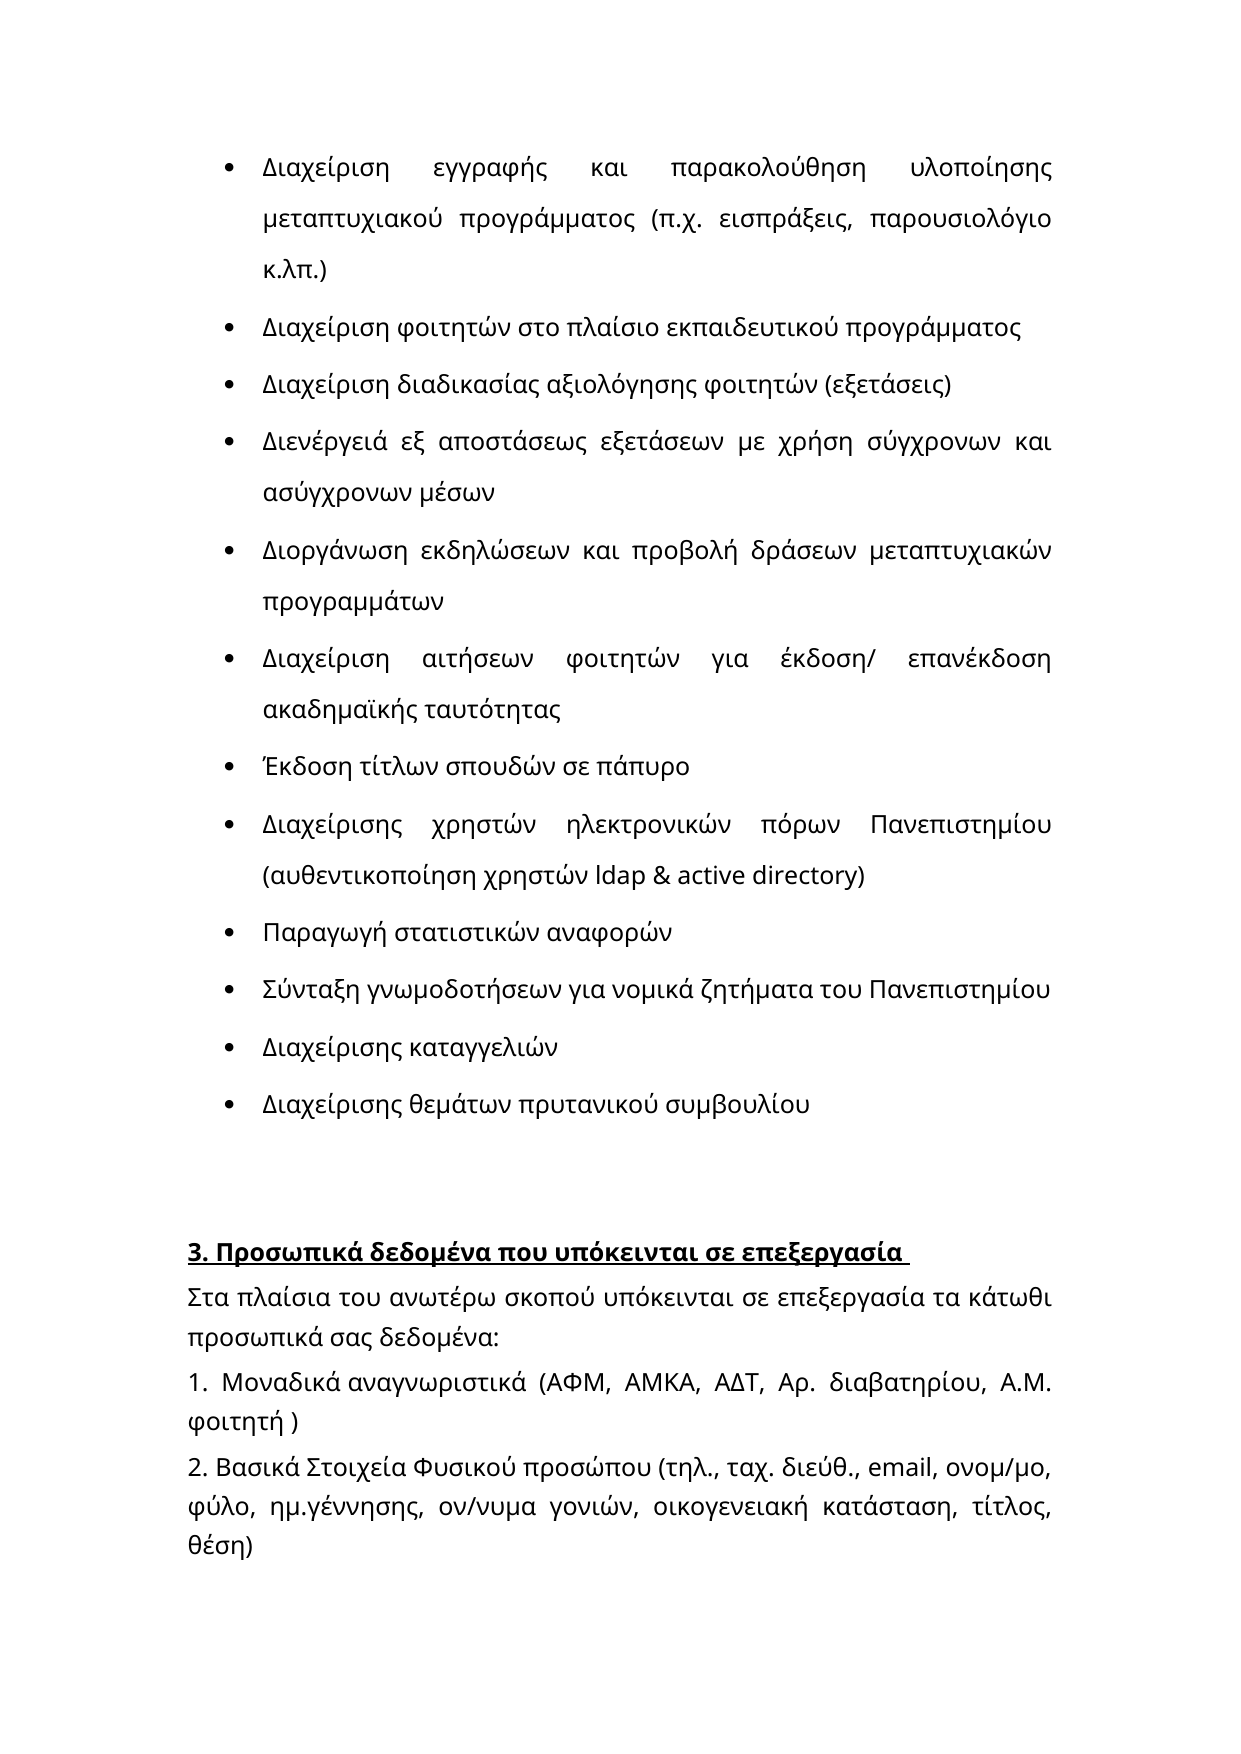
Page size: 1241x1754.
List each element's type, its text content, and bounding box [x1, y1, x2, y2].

list Διαχείρισης χρηστών ηλεκτρονικών πόρων Πανεπιστημίου (αυθεντικοποίηση χρηστών ldap & active directory) [225, 806, 1053, 891]
list Διαχείριση εγγραφής και παρακολούθηση υλοποίησης μεταπτυχιακού προγράμματος (π.χ. εισπράξεις, παρουσιολόγιο κ.λπ.) [225, 150, 1053, 286]
list Διαχείριση αιτήσεων φοιτητών για έκδοση/ επανέκδοση ακαδημαϊκής ταυτότητας [225, 641, 1053, 726]
list Έκδοση τίτλων σπουδών σε πάπυρο [225, 749, 1053, 783]
list Διαχείρισης θεμάτων πρυτανικού συμβουλίου [225, 1086, 1053, 1121]
list Διαχείρισης καταγγελιών [225, 1029, 1053, 1063]
list Σύνταξη γνωμοδοτήσεων για νομικά ζητήματα του Πανεπιστημίου [225, 972, 1053, 1006]
list Διενέργειά εξ αποστάσεως εξετάσεων με χρήση σύγχρονων και ασύγχρονων μέσων [225, 424, 1053, 509]
text Στα πλαίσια του ανωτέρω σκοπού υπόκεινται σε επεξεργασία τα κάτωθι προσωπικά σας δεδομένα: [187, 1280, 1053, 1353]
text 2. Βασικά Στοιχεία Φυσικού προσώπου (τηλ., ταχ. διεύθ., email, ονομ/μο, φύλο, ημ.γέννησης, ον/νυμα γονιών, οικογενειακή κατάσταση, τίτλος, θέση) [187, 1449, 1053, 1562]
list Διαχείριση φοιτητών στο πλαίσιο εκπαιδευτικού προγράμματος [225, 309, 1053, 343]
list Παραγωγή στατιστικών αναφορών [225, 914, 1053, 949]
list Διοργάνωση εκδηλώσεων και προβολή δράσεων μεταπτυχιακών προγραμμάτων [225, 532, 1053, 617]
text 3. Προσωπικά δεδομένα που υπόκεινται σε επεξεργασία [187, 1234, 1053, 1269]
text 1. Μοναδικά αναγνωριστικά (ΑΦΜ, ΑΜΚΑ, ΑΔΤ, Αρ. διαβατηρίου, Α.Μ. φοιτητή ) [187, 1364, 1053, 1438]
list Διαχείριση διαδικασίας αξιολόγησης φοιτητών (εξετάσεις) [225, 367, 1053, 401]
